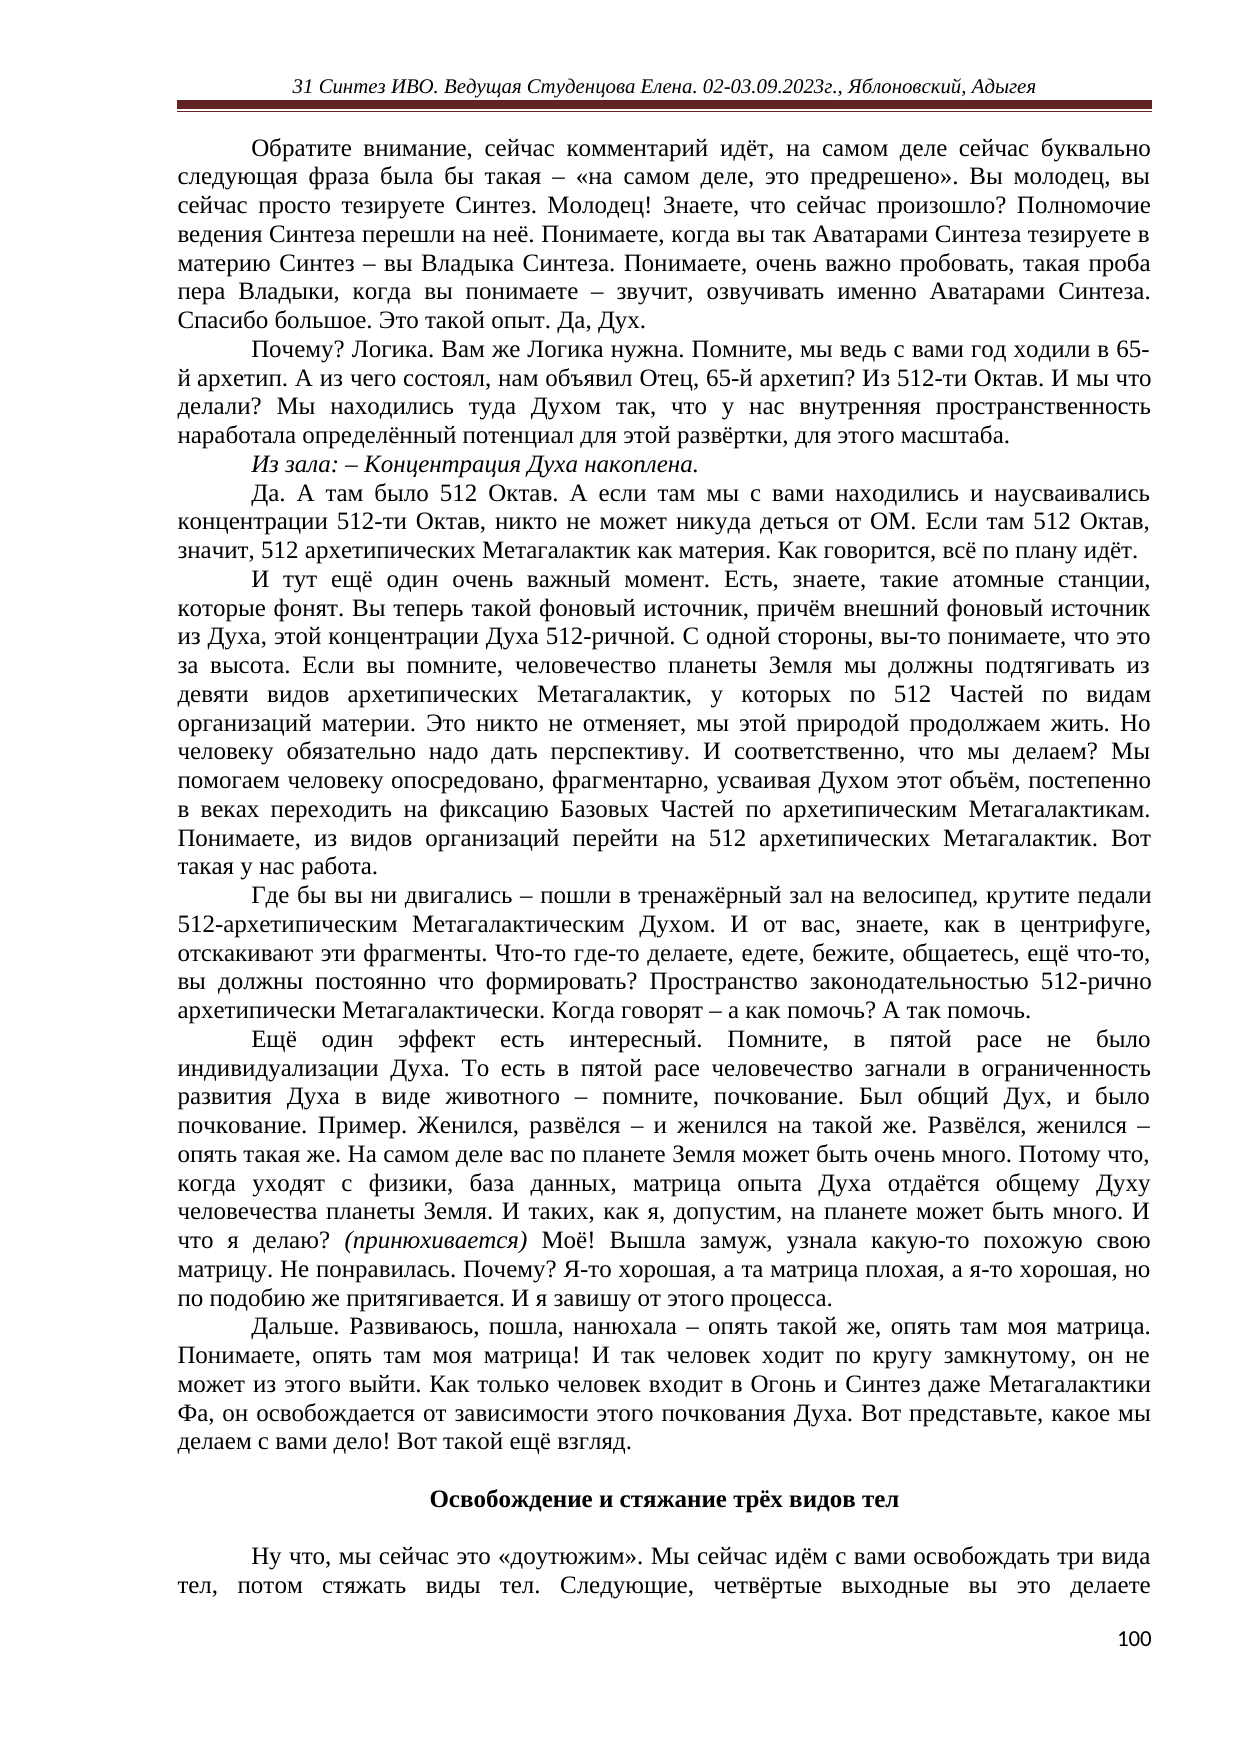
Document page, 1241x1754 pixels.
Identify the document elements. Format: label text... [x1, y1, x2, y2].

text Почему? Логика. Вам же Логика нужна. Помните, мы ведь с вами год ходили в 65-й архетип. А из чего состоял, нам объявил Отец, 65-й архетип? Из 512-ти Октав. И мы что делали? Мы находились туда Духом так, что у нас внутренняя пространственность наработала определённый потенциал для этой развёртки, для этого масштаба. [177, 334, 1152, 449]
text Дальше. Развиваюсь, пошла, нанюхала – опять такой же, опять там моя матрица. Понимаете, опять там моя матрица! И так человек ходит по кругу замкнутому, он не может из этого выйти. Как только человек входит в Огонь и Синтез даже Метагалактики Фа, он освобождается от зависимости этого почкования Духа. Вот представьте, какое мы делаем с вами дело! Вот такой ещё взгляд. [177, 1311, 1152, 1455]
text И тут ещё один очень важный момент. Есть, знаете, такие атомные станции, которые фонят. Вы теперь такой фоновый источник, причём внешний фоновый источник из Духа, этой концентрации Духа 512-ричной. С одной стороны, вы-то понимаете, что это за высота. Если вы помните, человечество планеты Земля мы должны подтягивать из девяти видов архетипических Метагалактик, у которых по 512 Частей по видам организаций материи. Это никто не отменяет, мы этой природой продолжаем жить. Но человеку обязательно надо дать перспективу. И соответственно, что мы делаем? Мы помогаем человеку опосредовано, фрагментарно, усваивая Духом этот объём, постепенно в веках переходить на фиксацию Базовых Частей по архетипическим Метагалактикам. Понимаете, из видов организаций перейти на 512 архетипических Метагалактик. Вот такая у нас работа. [177, 564, 1152, 880]
text Из зала: – Концентрация Духа накоплена. [177, 449, 1152, 478]
text Ещё один эффект есть интересный. Помните, в пятой расе не было индивидуализации Духа. То есть в пятой расе человечество загнали в ограниченность развития Духа в виде животного – помните, почкование. Был общий Дух, и было почкование. Пример. Женился, развёлся – и женился на такой же. Развёлся, женился – опять такая же. На самом деле вас по планете Земля может быть очень много. Потому что, когда уходят с физики, база данных, матрица опыта Духа отдаётся общему Духу человечества планеты Земля. И таких, как я, допустим, на планете может быть много. И что я делаю? (принюхивается) Моё! Вышла замуж, узнала какую-то похожую свою матрицу. Не понравилась. Почему? Я-то хорошая, а та матрица плохая, а я-то хорошая, но по подобию же притягивается. И я завишу от этого процесса. [177, 1024, 1152, 1311]
text Где бы вы ни двигались – пошли в тренажёрный зал на велосипед, крутите педали 512-архетипическим Метагалактическим Духом. И от вас, знаете, как в центрифуге, отскакивают эти фрагменты. Что-то где-то делаете, едете, бежите, общаетесь, ещё что-то, вы должны постоянно что формировать? Пространство законодательностью 512-рично архетипически Метагалактически. Когда говорят – а как помочь? А так помочь. [177, 880, 1152, 1024]
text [177, 1541, 1152, 1599]
text Да. А там было 512 Октав. А если там мы с вами находились и наусваивались концентрации 512-ти Октав, никто не может никуда деться от ОМ. Если там 512 Октав, значит, 512 архетипических Метагалактик как материя. Как говорится, всё по плану идёт. [177, 478, 1152, 564]
subtitle Освобождение и стяжание трёх видов тел [177, 1484, 1152, 1513]
text Обратите внимание, сейчас комментарий идёт, на самом деле сейчас буквально следующая фраза была бы такая – «на самом деле, это предрешено». Вы молодец, вы сейчас просто тезируете Синтез. Молодец! Знаете, что сейчас произошло? Полномочие ведения Синтеза перешли на неё. Понимаете, когда вы так Аватарами Синтеза тезируете в материю Синтез – вы Владыка Синтеза. Понимаете, очень важно пробовать, такая проба пера Владыки, когда вы понимаете – звучит, озвучивать именно Аватарами Синтеза. Спасибо большое. Это такой опыт. Да, Дух. [177, 133, 1152, 334]
